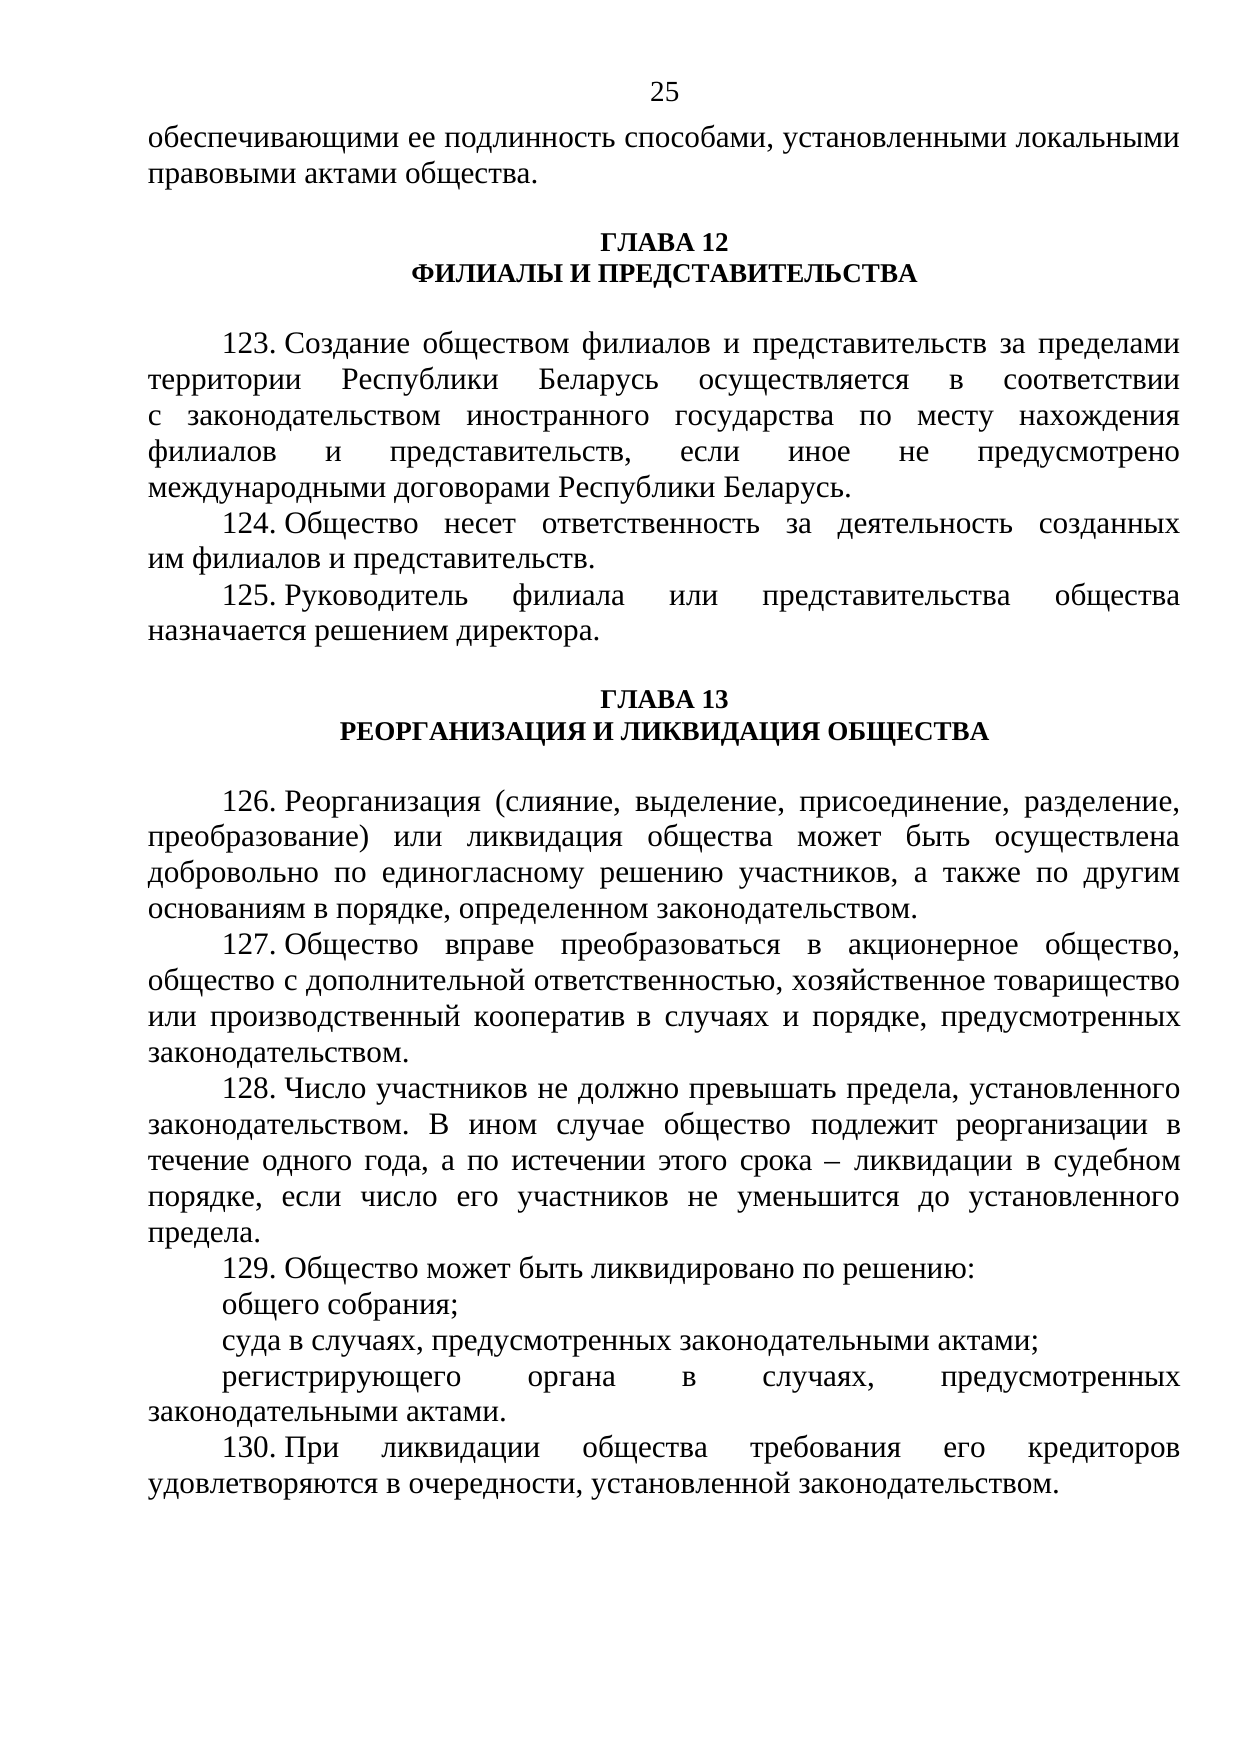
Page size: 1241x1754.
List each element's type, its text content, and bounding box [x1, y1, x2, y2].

list общего собрания; [148, 1285, 1181, 1321]
list РЕОРГАНИЗАЦИЯ И ЛИКВИДАЦИЯ ОБЩЕСТВА [148, 715, 1181, 746]
list Общество несет ответственность за деятельность созданных им филиалов и представительств. [148, 504, 1181, 576]
list ГЛАВА 12 [148, 226, 1181, 257]
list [148, 118, 1181, 190]
list При ликвидации общества требования его кредиторов удовлетворяются в очередности, установленной законодательством. [148, 1429, 1181, 1501]
list суда в случаях, предусмотренных законодательными актами; [148, 1321, 1181, 1357]
list Общество может быть ликвидировано по решению: [148, 1249, 1181, 1285]
list Руководитель филиала или представительства общества назначается решением директора. [148, 576, 1181, 648]
list Общество вправе преобразоваться в акционерное общество, общество с дополнительной ответственностью, хозяйственное товарищество или производственный кооператив в случаях и порядке, предусмотренных законодательством. [148, 926, 1181, 1069]
list Реорганизация (слияние, выделение, присоединение, разделение, преобразование) или ликвидация общества может быть осуществлена добровольно по единогласному решению участников, а также по другим основаниям в порядке, определенном законодательством. [148, 782, 1181, 926]
list Создание обществом филиалов и представительств за пределами территории Республики Беларусь осуществляется в соответствии с законодательством иностранного государства по месту нахождения филиалов и представительств, если иное не предусмотрено международными договорами Республики Беларусь. [148, 324, 1181, 504]
list регистрирующего органа в случаях, предусмотренных законодательными актами. [148, 1357, 1181, 1429]
list ГЛАВА 13 [148, 683, 1181, 715]
list Число участников не должно превышать предела, установленного законодательством. В ином случае общество подлежит реорганизации в течение одного года, а по истечении этого срока – ликвидации в судебном порядке, если число его участников не уменьшится до установленного предела. [148, 1069, 1181, 1249]
list ФИЛИАЛЫ И ПРЕДСТАВИТЕЛЬСТВА [148, 257, 1181, 288]
